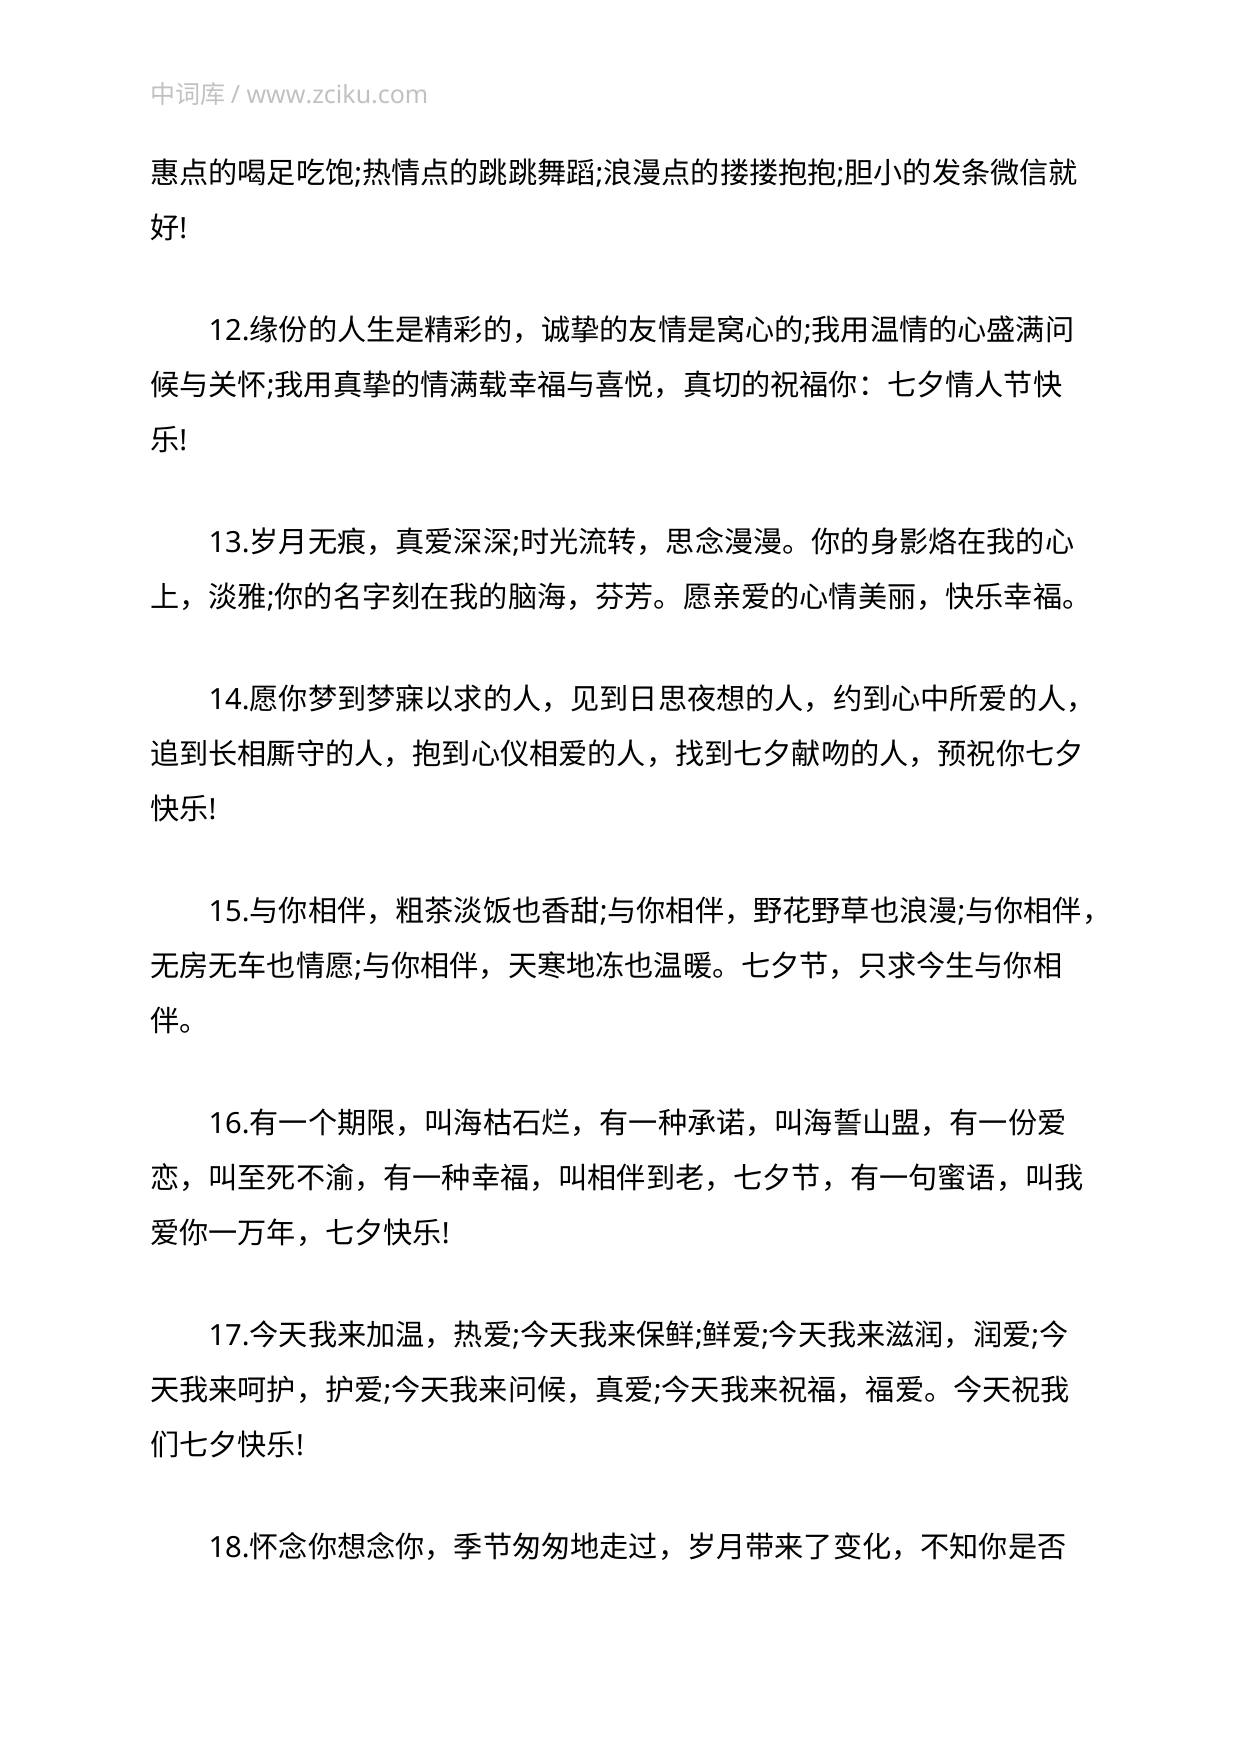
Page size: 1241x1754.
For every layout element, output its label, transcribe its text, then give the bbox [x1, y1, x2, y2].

text 17.今天我来加温，热爱;今天我来保鲜;鲜爱;今天我来滋润，润爱;今天我来呵护，护爱;今天我来问候，真爱;今天我来祝福，福爱。今天祝我们七夕快乐! [150, 1311, 1090, 1464]
text 14.愿你梦到梦寐以求的人，见到日思夜想的人，约到心中所爱的人，追到长相厮守的人，抱到心仪相爱的人，找到七夕献吻的人，预祝你七夕快乐! [150, 676, 1090, 828]
text 12.缘份的人生是精彩的，诚挚的友情是窝心的;我用温情的心盛满问候与关怀;我用真挚的情满载幸福与喜悦，真切的祝福你：七夕情人节快乐! [150, 307, 1090, 459]
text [150, 150, 1090, 247]
text 15.与你相伴，粗茶淡饭也香甜;与你相伴，野花野草也浪漫;与你相伴，无房无车也情愿;与你相伴，天寒地冻也温暖。七夕节，只求今生与你相伴。 [150, 888, 1090, 1040]
text 13.岁月无痕，真爱深深;时光流转，思念漫漫。你的身影烙在我的心上，淡雅;你的名字刻在我的脑海，芬芳。愿亲爱的心情美丽，快乐幸福。 [150, 519, 1090, 616]
text 16.有一个期限，叫海枯石烂，有一种承诺，叫海誓山盟，有一份爱恋，叫至死不渝，有一种幸福，叫相伴到老，七夕节，有一句蜜语，叫我爱你一万年，七夕快乐! [150, 1099, 1090, 1252]
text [150, 1523, 1090, 1566]
